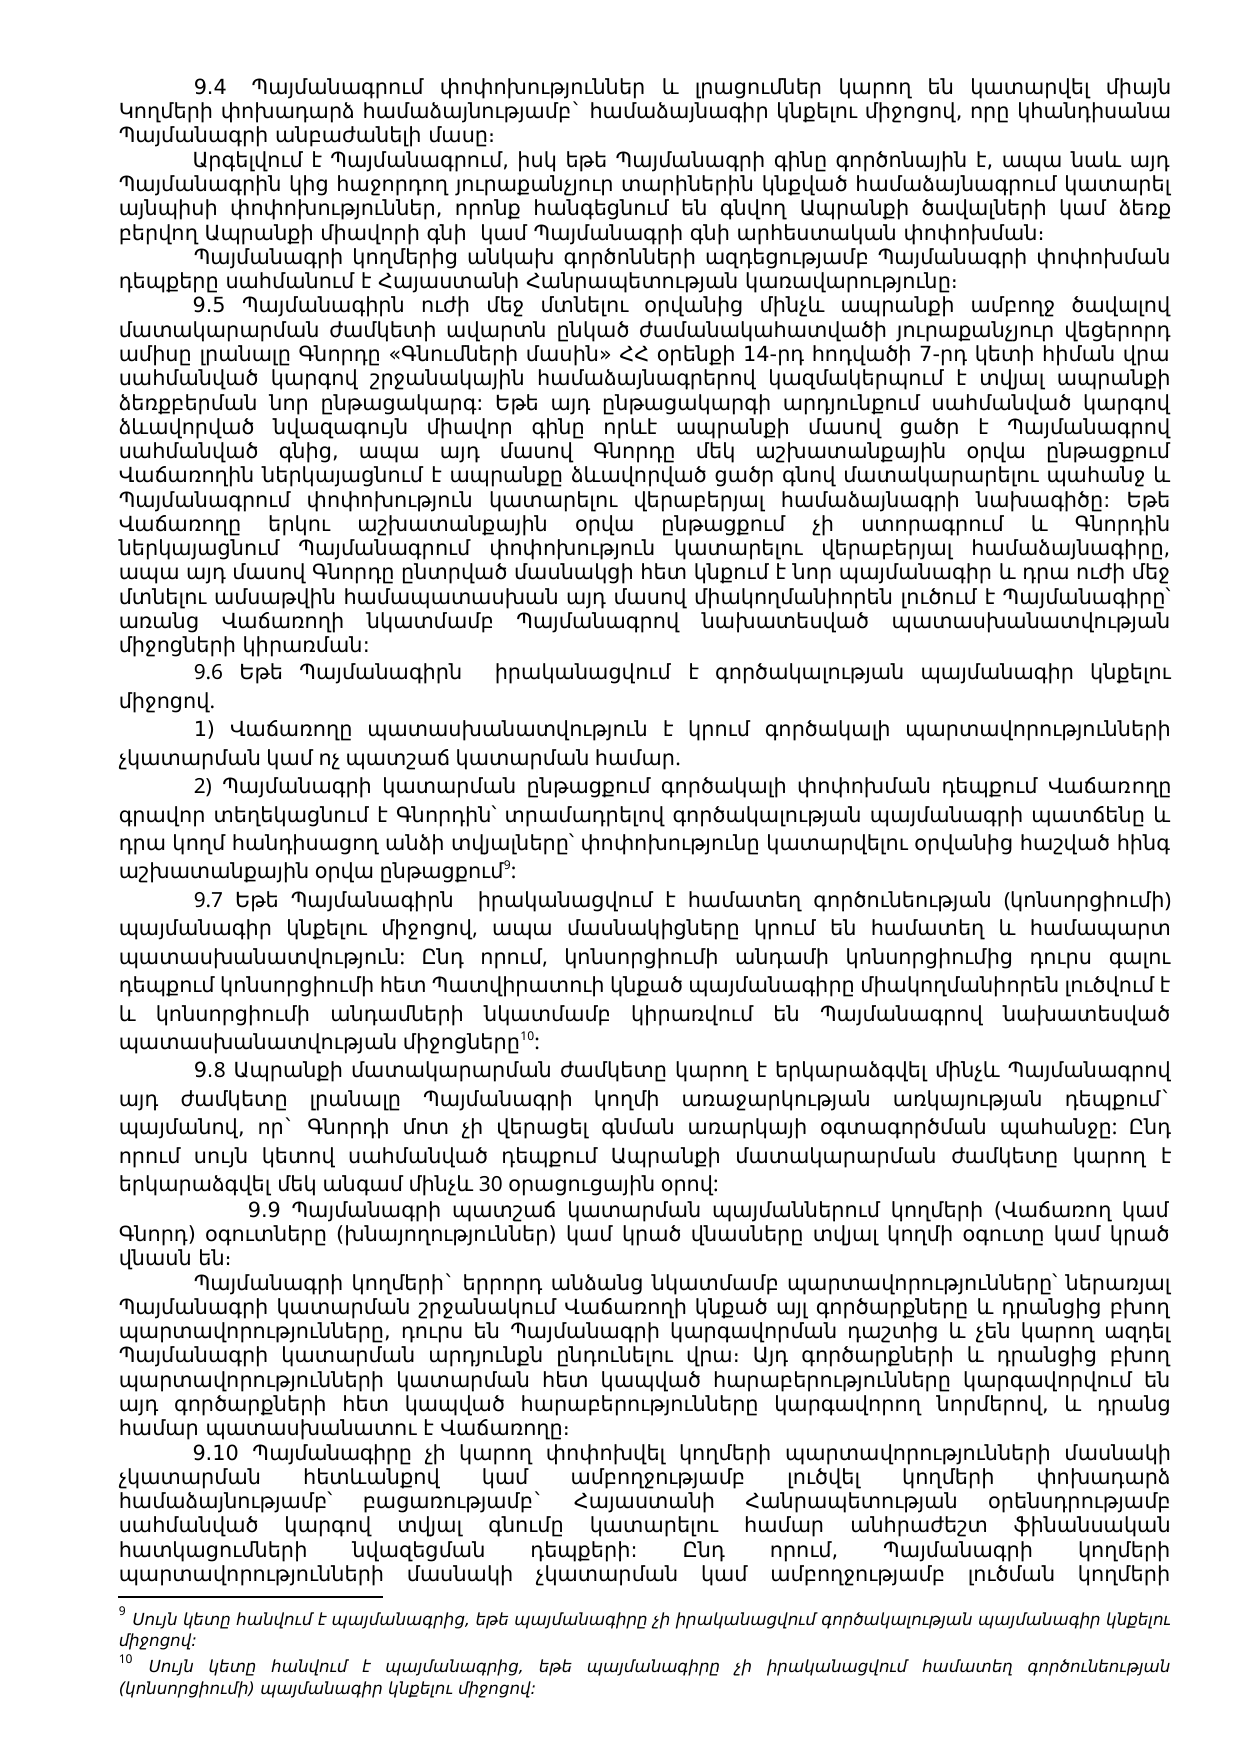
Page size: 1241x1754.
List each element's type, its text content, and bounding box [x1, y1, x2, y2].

text 9.7 Եթե Պայմանագիրն իրականացվում է համատեղ գործունեության (կոնսորցիումի) պայմանագիր կնքելու միջոցով, ապա մասնակիցները կրում են համատեղ և համապարտ պատասխանատվություն: Ընդ որում, կոնսորցիումի անդամի կոնսորցիումից դուրս գալու դեպքում կոնսորցիումի հետ Պատվիրատուի կնքած պայմանագիրը միակողմանիորեն լուծվում է և կոնսորցիումի անդամների նկատմամբ կիրառվում են Պայմանագրով նախատեսված պատասխանատվության միջոցները: [118, 885, 1171, 1056]
text 9.5 Պայմանագիրն ուժի մեջ մտնելու օրվանից մինչև ապրանքի ամբողջ ծավալով մատակարարման ժամկետի ավարտն ընկած ժամանակահատվածի յուրաքանչյուր վեցերորդ ամիսը լրանալը Գնորդը «Գնումների մասին» ՀՀ օրենքի 14-րդ հոդվածի 7-րդ կետի հիման վրա սահմանված կարգով շրջանակային համաձայնագրերով կազմակերպում է տվյալ ապրանքի ձեռքբերման նոր ընթացակարգ: Եթե այդ ընթացակարգի արդյունքում սահմանված կարգով ձևավորված նվազագույն միավոր գինը որևէ ապրանքի մասով ցածր է Պայմանագրով սահմանված գնից, ապա այդ մասով Գնորդը մեկ աշխատանքային օրվա ընթացքում Վաճառողին ներկայացնում է ապրանքը ձևավորված ցածր գնով մատակարարելու պահանջ և Պայմանագրում փոփոխություն կատարելու վերաբերյալ համաձայնագրի նախագիծը: Եթե Վաճառողը երկու աշխատանքային օրվա ընթացքում չի ստորագրում և Գնորդին ներկայացնում Պայմանագրում փոփոխություն կատարելու վերաբերյալ համաձայնագիրը, ապա այդ մասով Գնորդը ընտրված մասնակցի հետ կնքում է նոր պայմանագիր և դրա ուժի մեջ մտնելու ամսաթվին համապատասխան այդ մասով միակողմանիորեն լուծում է Պայմանագիրը՝ առանց Վաճառողի նկատմամբ Պայմանագրով նախատեսված պատասխանատվության միջոցների կիրառման: [118, 293, 1171, 657]
text Արգելվում է Պայմանագրում, իսկ եթե Պայմանագրի գինը գործոնային է, ապա նաև այդ Պայմանագրին կից հաջորդող յուրաքանչյուր տարիներին կնքված համաձայնագրում կատարել այնպիսի փոփոխություններ, որոնք հանգեցնում են գնվող Ապրանքի ծավալների կամ ձեռք բերվող Ապրանքի միավորի գնի կամ Պայմանագրի գնի արհեստական փոփոխման։ [118, 148, 1171, 245]
text 9.9 Պայմանագրի պատշաճ կատարման պայմաններում կողմերի (Վաճառող կամ Գնորդ) օգուտները (խնայողություններ) կամ կրած վնասները տվյալ կողմի օգուտը կամ կրած վնասն են։ [118, 1198, 1171, 1271]
text 9.6 Եթե Պայմանագիրն իրականացվում է գործակալության պայմանագիր կնքելու միջոցով. [118, 657, 1171, 714]
text 9.8 Ապրանքի մատակարարման ժամկետը կարող է երկարաձգվել մինչև Պայմանագրով այդ ժամկետը լրանալը Պայմանագրի կողմի առաջարկության առկայության դեպքում` պայմանով, որ` Գնորդի մոտ չի վերացել գնման առարկայի օգտագործման պահանջը: Ընդ որում սույն կետով սահմանված դեպքում Ապրանքի մատակարարման ժամկետը կարող է երկարաձգվել մեկ անգամ մինչև 30 օրացուցային օրով: [118, 1056, 1171, 1198]
text 9.4 Պայմանագրում փոփոխություններ և լրացումներ կարող են կատարվել միայն Կողմերի փոխադարձ համաձայնությամբ` համաձայնագիր կնքելու միջոցով, որը կհանդիսանա Պայմանագրի անբաժանելի մասը։ [118, 75, 1171, 148]
text Պայմանագրի կողմերի` երրորդ անձանց նկատմամբ պարտավորությունները՝ ներառյալ Պայմանագրի կատարման շրջանակում Վաճառողի կնքած այլ գործարքները և դրանցից բխող պարտավորությունները, դուրս են Պայմանագրի կարգավորման դաշտից և չեն կարող ազդել Պայմանագրի կատարման արդյունքն ընդունելու վրա։ Այդ գործարքների և դրանցից բխող պարտավորությունների կատարման հետ կապված հարաբերությունները կարգավորվում են այդ գործարքների հետ կապված հարաբերությունները կարգավորող նորմերով, և դրանց համար պատասխանատու է Վաճառողը։ [118, 1271, 1171, 1441]
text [118, 1441, 1171, 1586]
text 2) Պայմանագրի կատարման ընթացքում գործակալի փոփոխման դեպքում Վաճառողը գրավոր տեղեկացնում է Գնորդին՝ տրամադրելով գործակալության պայմանագրի պատճենը և դրա կողմ հանդիսացող անձի տվյալները՝ փոփոխությունը կատարվելու օրվանից հաշված հինգ աշխատանքային օրվա ընթացքում: [118, 771, 1171, 885]
text Պայմանագրի կողմերից անկախ գործոնների ազդեցությամբ Պայմանագրի փոփոխման դեպքերը սահմանում է Հայաստանի Հանրապետության կառավարությունը։ [118, 245, 1171, 293]
text 1) Վաճառողը պատասխանատվություն է կրում գործակալի պարտավորությունների չկատարման կամ ոչ պատշաճ կատարման համար. [118, 714, 1171, 771]
